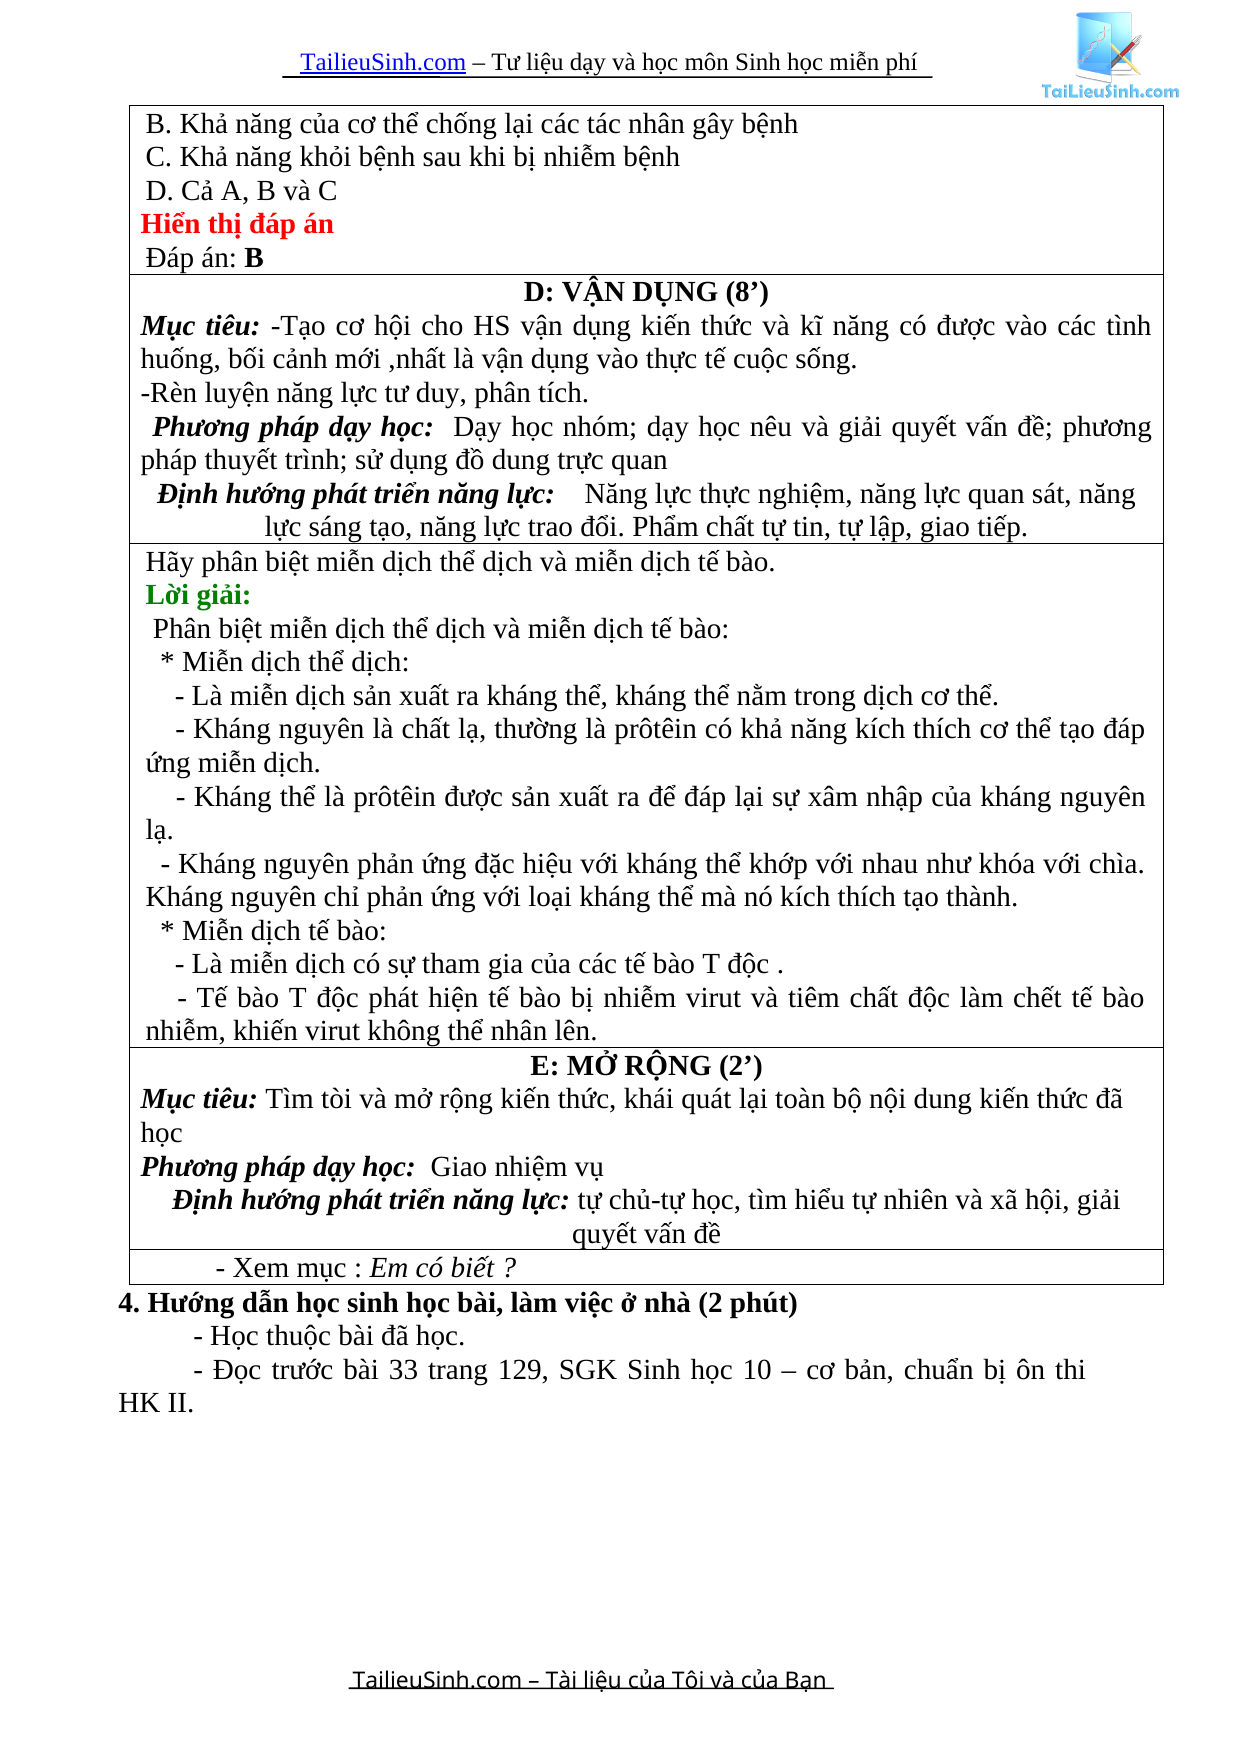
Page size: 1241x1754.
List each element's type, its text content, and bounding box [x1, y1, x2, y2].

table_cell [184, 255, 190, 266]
text - Học thuộc bài đã học. [118, 1318, 1087, 1352]
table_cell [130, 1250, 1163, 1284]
text 4. Hướng dẫn học sinh học bài, làm việc ở nhà (2 phút) [118, 1285, 1087, 1318]
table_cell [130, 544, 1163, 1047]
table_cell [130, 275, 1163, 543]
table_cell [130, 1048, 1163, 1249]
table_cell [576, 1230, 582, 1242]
text - Đọc trước bài 33 trang 129, SGK Sinh học 10 – cơ bản, chuẩn bị ôn thi HK II. [118, 1352, 1087, 1419]
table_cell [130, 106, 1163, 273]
